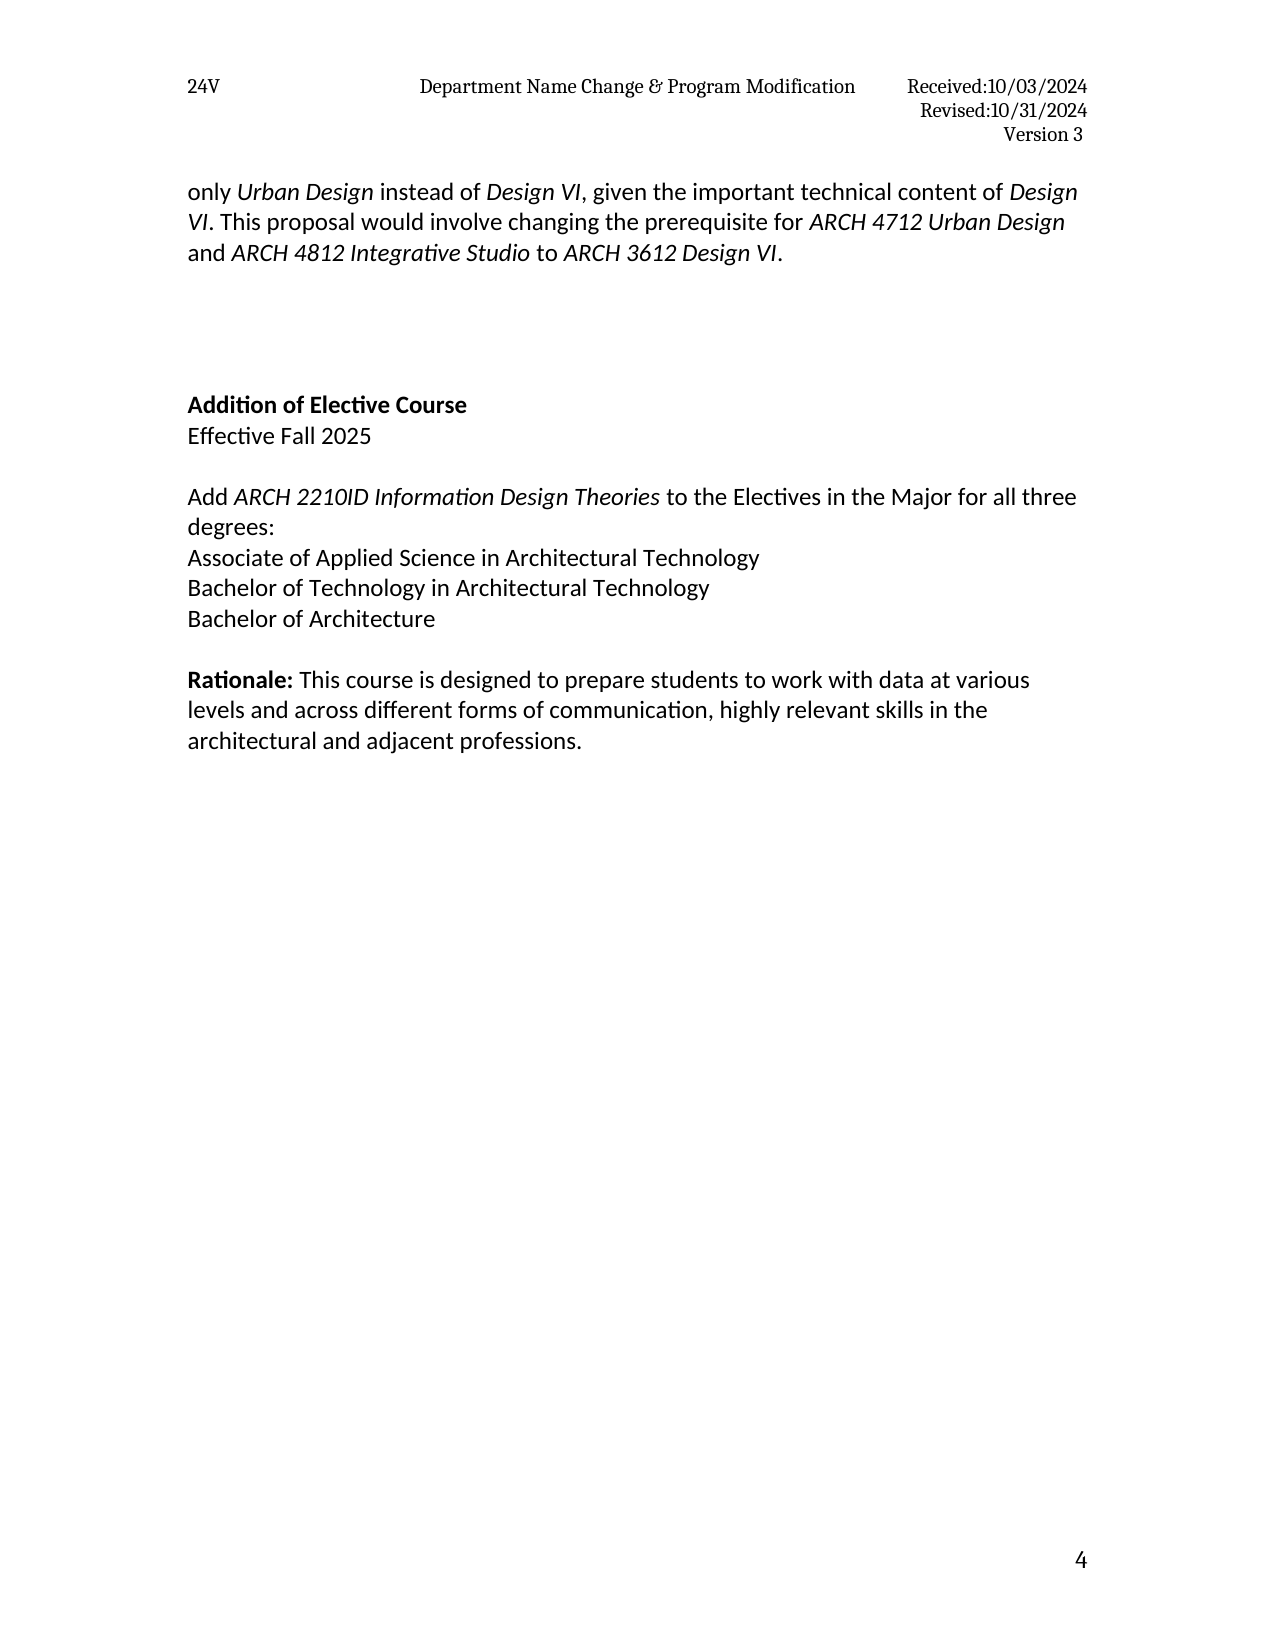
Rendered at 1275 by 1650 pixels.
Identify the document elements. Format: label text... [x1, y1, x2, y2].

text Effective Fall 2025 [187, 420, 1087, 450]
text Add ARCH 2210ID Information Design Theories to the Electives in the Major for all three degrees: [187, 481, 1087, 542]
text Rationale: This course is designed to prepare students to work with data at various levels and across different forms of communication, highly relevant skills in the architectural and adjacent professions. [187, 664, 1087, 756]
text Associate of Applied Science in Architectural Technology [187, 542, 1087, 572]
text Bachelor of Technology in Architectural Technology [187, 572, 1087, 603]
text Bachelor of Architecture [187, 603, 1087, 633]
text Addition of Elective Course [187, 389, 1087, 420]
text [187, 176, 1087, 267]
